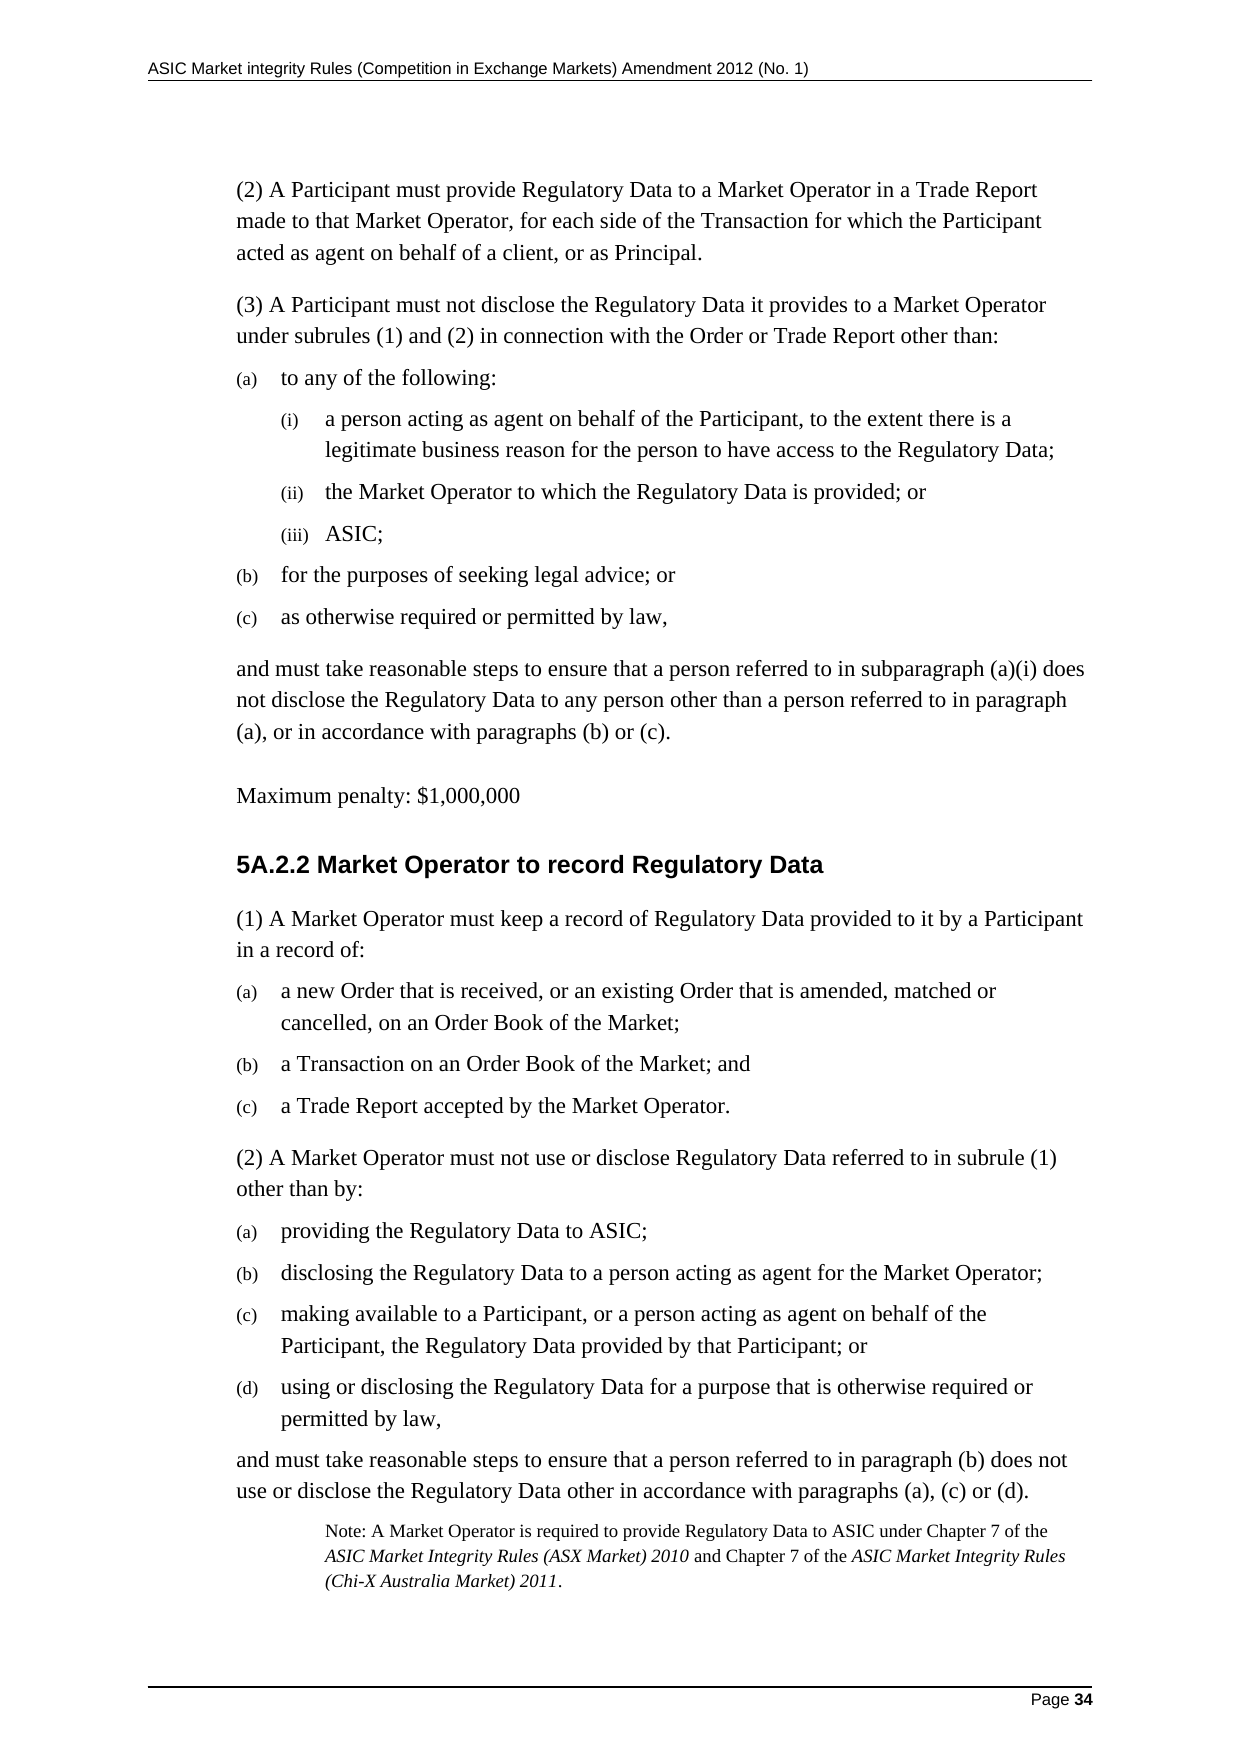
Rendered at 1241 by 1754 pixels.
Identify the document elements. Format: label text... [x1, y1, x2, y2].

text Maximum penalty: $1,000,000 [236, 782, 561, 808]
list providing the Regulatory Data to ASIC; [236, 1212, 1092, 1243]
list a new Order that is received, or an existing Order that is amended, matched or cancelled, on an Order Book of the Market; [236, 973, 1092, 1035]
text (1) A Market Operator must keep a record of Regulatory Data provided to it by a Participant in a record of: [236, 900, 1092, 962]
text Note: A Market Operator is required to provide Regulatory Data to ASIC under Chapter 7 of the ASIC Market Integrity Rules (ASX Market) 2010 and Chapter 7 of the ASIC Market Integrity Rules (Chi-X Australia Market) 2011. [325, 1516, 1092, 1591]
text a person acting as agent on behalf of the Participant, to the extent there is a legitimate business reason for the person to have access to the Regulatory Data; [281, 400, 1092, 463]
list and must take reasonable steps to ensure that a person referred to in paragraph (b) does not use or disclose the Regulatory Data other in accordance with paragraphs (a), (c) or (d). [236, 1441, 1092, 1504]
list to any of the following: [236, 359, 1092, 390]
text for the purposes of seeking legal advice; or [236, 557, 1092, 588]
text as otherwise required or permitted by law, [236, 598, 1092, 629]
text making available to a Participant, or a person acting as agent on behalf of the Participant, the Regulatory Data provided by that Participant; or [236, 1296, 1092, 1358]
text using or disclosing the Regulatory Data for a purpose that is otherwise required or permitted by law, [236, 1368, 1092, 1431]
subtitle 5A.2.2 Market Operator to record Regulatory Data [236, 850, 1092, 879]
text (2) A Market Operator must not use or disclose Regulatory Data referred to in subrule (1) other than by: [236, 1139, 1092, 1202]
text the Market Operator to which the Regulatory Data is provided; or [281, 473, 1092, 504]
text (3) A Participant must not disclose the Regulatory Data it provides to a Market Operator under subrules (1) and (2) in connection with the Order or Trade Report other than: [236, 286, 1092, 348]
text and must take reasonable steps to ensure that a person referred to in subparagraph (a)(i) does not disclose the Regulatory Data to any person other than a person referred to in paragraph (a), or in accordance with paragraphs (b) or (c). [236, 650, 1092, 744]
text disclosing the Regulatory Data to a person acting as agent for the Market Operator; [236, 1254, 1092, 1285]
text a Trade Report accepted by the Market Operator. [236, 1087, 1092, 1118]
list a Transaction on an Order Book of the Market; and [236, 1046, 1092, 1077]
text ASIC; [281, 515, 1092, 546]
text (2) A Participant must provide Regulatory Data to a Market Operator in a Trade Report made to that Market Operator, for each side of the Transaction for which the Participant acted as agent on behalf of a client, or as Principal. [236, 171, 1092, 265]
